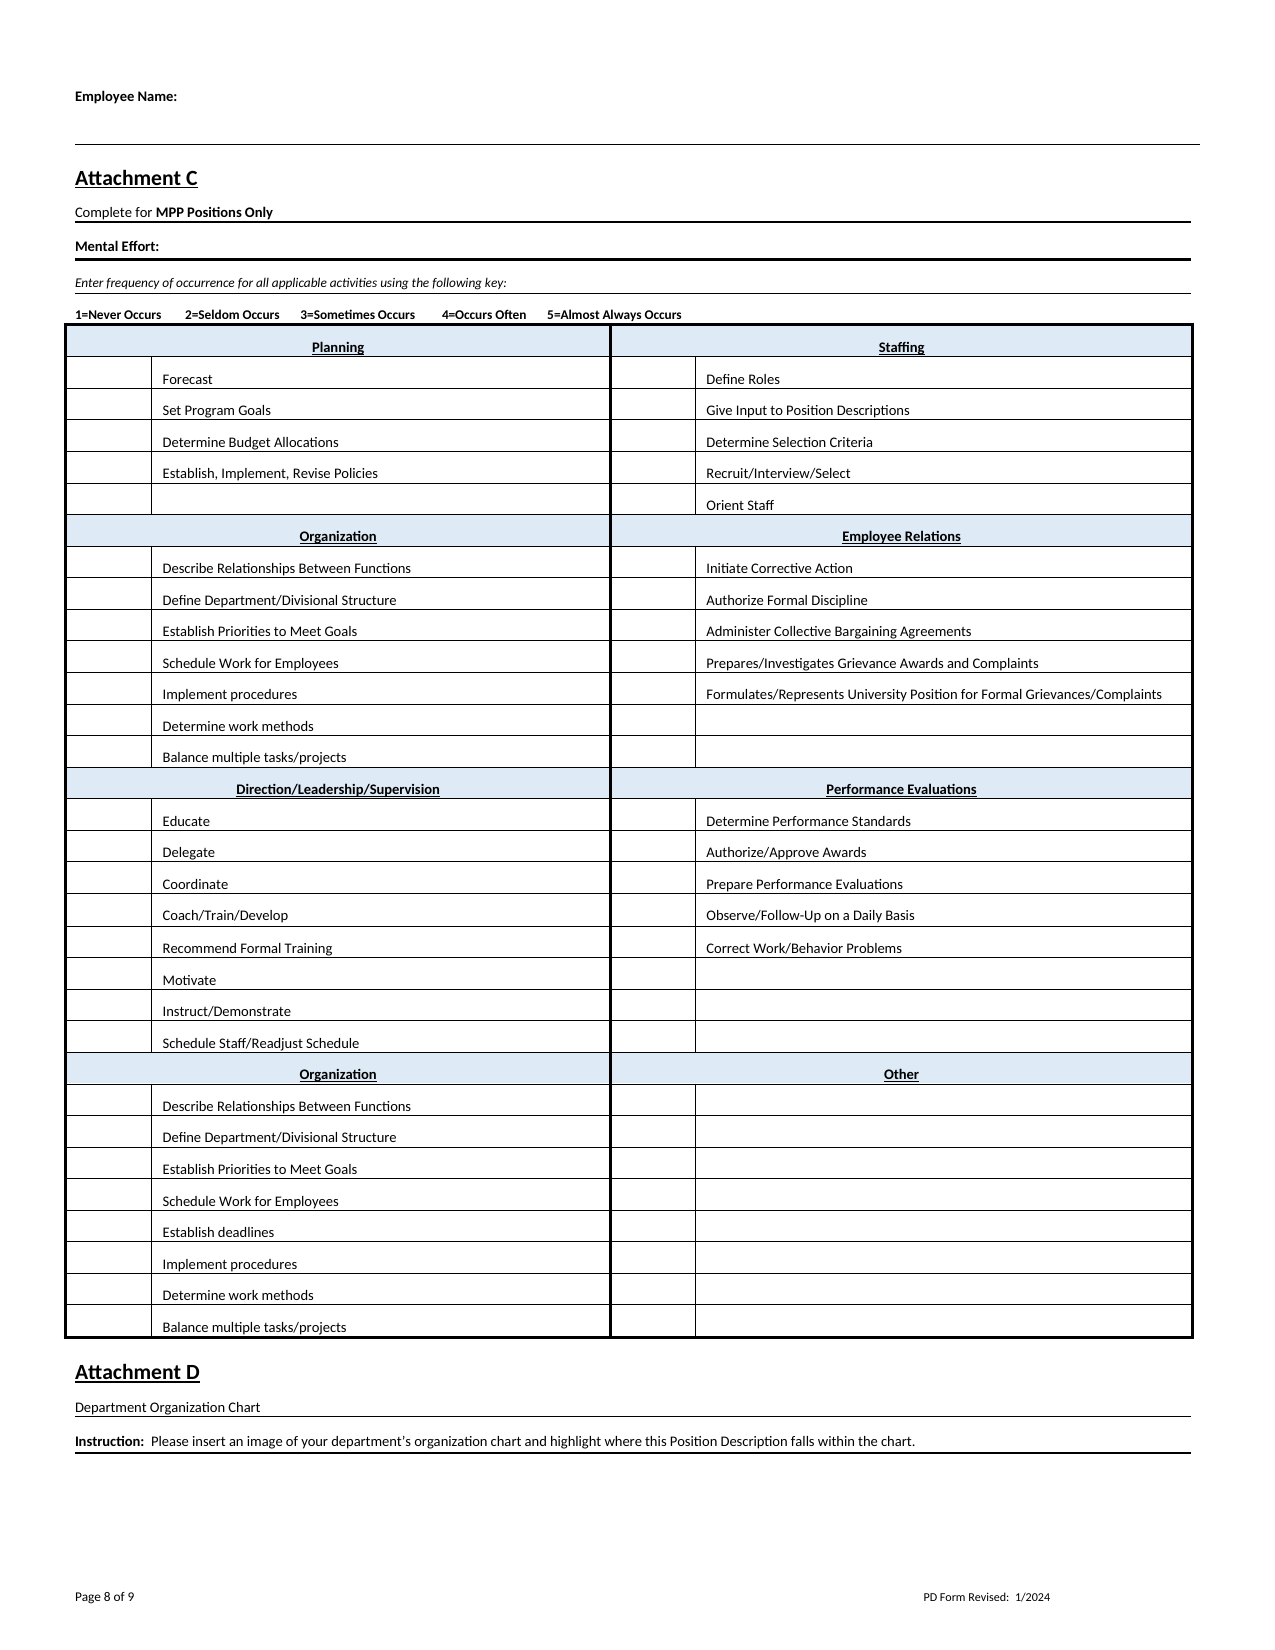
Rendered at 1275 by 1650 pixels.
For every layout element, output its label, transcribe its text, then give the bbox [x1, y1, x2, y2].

table_cell [67, 673, 151, 703]
table_cell [696, 1148, 1191, 1178]
table_cell [67, 799, 151, 830]
table_cell Establish Priorities to Meet Goals [152, 1148, 609, 1178]
text Mental Effort: [75, 223, 1191, 258]
table_cell [696, 705, 1191, 735]
table_cell [67, 641, 151, 672]
table_cell [67, 610, 151, 640]
table_cell [67, 1085, 151, 1115]
table_cell [67, 547, 151, 577]
table_cell [67, 357, 151, 388]
table_cell [612, 958, 695, 989]
table_cell [612, 831, 695, 861]
table_cell [612, 420, 695, 451]
table_cell [67, 420, 151, 451]
table_cell Prepares/Investigates Grievance Awards and Complaints [696, 641, 1191, 672]
table_cell [67, 1274, 151, 1304]
table_cell [612, 547, 695, 577]
table_cell [612, 736, 695, 767]
table_cell [612, 990, 695, 1020]
table_cell Delegate [152, 831, 609, 861]
table_cell Coach/Train/Develop [152, 894, 609, 926]
table_cell Define Roles [696, 357, 1191, 388]
table_cell [67, 452, 151, 482]
table_cell Define Department/Divisional Structure [152, 1116, 609, 1147]
table_cell [67, 1148, 151, 1178]
table_cell Initiate Corrective Action [696, 547, 1191, 577]
table_cell [612, 1148, 695, 1178]
table_cell Prepare Performance Evaluations [696, 862, 1191, 893]
table_cell Recruit/Interview/Select [696, 452, 1191, 482]
table_cell [696, 990, 1191, 1020]
table_cell Set Program Goals [152, 389, 609, 419]
table_cell Balance multiple tasks/projects [152, 1305, 609, 1336]
table_cell Recommend Formal Training [152, 927, 609, 957]
table_cell [152, 484, 609, 514]
table_cell [67, 927, 151, 957]
table_cell Motivate [152, 958, 609, 989]
table_cell Performance Evaluations [612, 768, 1191, 798]
table_cell Schedule Staff/Readjust Schedule [152, 1021, 609, 1052]
table_cell [67, 736, 151, 767]
table_cell [612, 452, 695, 482]
table_cell Schedule Work for Employees [152, 641, 609, 672]
text Complete for MPP Positions Only [75, 191, 1200, 221]
table_cell [67, 484, 151, 514]
table_cell [67, 1179, 151, 1210]
table_cell [612, 389, 695, 419]
table_cell Establish deadlines [152, 1211, 609, 1241]
table_cell Coordinate [152, 862, 609, 893]
table_cell [612, 1274, 695, 1304]
text Enter frequency of occurrence for all applicable activities using the following key: [75, 261, 1191, 293]
table_cell Determine work methods [152, 705, 609, 735]
table_cell Establish Priorities to Meet Goals [152, 610, 609, 640]
table_cell [612, 1211, 695, 1241]
table_cell Determine Performance Standards [696, 799, 1191, 830]
table_cell Correct Work/Behavior Problems [696, 927, 1191, 957]
text Instruction: Please insert an image of your department’s organization chart and highlight where this Position Description falls within the chart. [75, 1417, 1191, 1452]
table_cell Schedule Work for Employees [152, 1179, 609, 1210]
table_cell [696, 1116, 1191, 1147]
table_cell [612, 862, 695, 893]
table_cell [67, 389, 151, 419]
table_cell Describe Relationships Between Functions [152, 547, 609, 577]
table_cell [612, 1305, 695, 1336]
table_cell [67, 1116, 151, 1147]
table_cell [67, 831, 151, 861]
table_cell [612, 927, 695, 957]
table_cell Authorize/Approve Awards [696, 831, 1191, 861]
table_cell [696, 1021, 1191, 1052]
table_cell Organization [67, 1053, 609, 1083]
table_cell Describe Relationships Between Functions [152, 1085, 609, 1115]
table_cell Authorize Formal Discipline [696, 578, 1191, 609]
table_cell [612, 578, 695, 609]
table_cell [696, 1274, 1191, 1304]
table_cell [612, 1116, 695, 1147]
table_cell [612, 610, 695, 640]
table_cell [696, 1179, 1191, 1210]
table_cell Determine Selection Criteria [696, 420, 1191, 451]
table_cell [696, 736, 1191, 767]
table_cell Establish, Implement, Revise Policies [152, 452, 609, 482]
table_cell Formulates/Represents University Position for Formal Grievances/Complaints [696, 673, 1191, 703]
table_cell Forecast [152, 357, 609, 388]
table_cell [612, 1085, 695, 1115]
table_cell Balance multiple tasks/projects [152, 736, 609, 767]
text Department Organization Chart [75, 1385, 1200, 1416]
text 1=Never Occurs 2=Seldom Occurs 3=Sometimes Occurs 4=Occurs Often 5=Almost Always Occurs [75, 294, 1219, 322]
table_cell Implement procedures [152, 1242, 609, 1273]
subtitle Attachment D [75, 1339, 1200, 1385]
table_cell Orient Staff [696, 484, 1191, 514]
table_cell [612, 1242, 695, 1273]
table_cell [67, 862, 151, 893]
table_cell [612, 484, 695, 514]
table_cell Determine Budget Allocations [152, 420, 609, 451]
table_cell Implement procedures [152, 673, 609, 703]
table_header Staffing [612, 326, 1191, 356]
table_cell [612, 357, 695, 388]
subtitle Attachment C [75, 145, 1200, 191]
table_cell Educate [152, 799, 609, 830]
table_cell [67, 1211, 151, 1241]
table_cell Administer Collective Bargaining Agreements [696, 610, 1191, 640]
table_cell [612, 894, 695, 926]
table_cell [696, 958, 1191, 989]
table_cell [67, 1021, 151, 1052]
table_cell Observe/Follow-Up on a Daily Basis [696, 894, 1191, 926]
table_cell Define Department/Divisional Structure [152, 578, 609, 609]
table_cell [612, 705, 695, 735]
table_cell Instruct/Demonstrate [152, 990, 609, 1020]
table_cell [612, 1179, 695, 1210]
table_cell [696, 1242, 1191, 1273]
table_cell Determine work methods [152, 1274, 609, 1304]
table_cell [67, 1305, 151, 1336]
table_cell [612, 799, 695, 830]
table_cell Organization [67, 515, 609, 546]
table_cell [67, 990, 151, 1020]
table_cell Direction/Leadership/Supervision [67, 768, 609, 798]
table_cell [67, 1242, 151, 1273]
table_cell [612, 673, 695, 703]
table_cell [67, 705, 151, 735]
table_cell [696, 1085, 1191, 1115]
table_cell Employee Relations [612, 515, 1191, 546]
table_cell Other [612, 1053, 1191, 1083]
table_cell [696, 1211, 1191, 1241]
table_header Planning [67, 326, 609, 356]
table_cell [67, 578, 151, 609]
table_cell Give Input to Position Descriptions [696, 389, 1191, 419]
table_cell [67, 894, 151, 926]
table_cell [612, 641, 695, 672]
table_cell [67, 958, 151, 989]
table_cell [612, 1021, 695, 1052]
table_cell [696, 1305, 1191, 1336]
